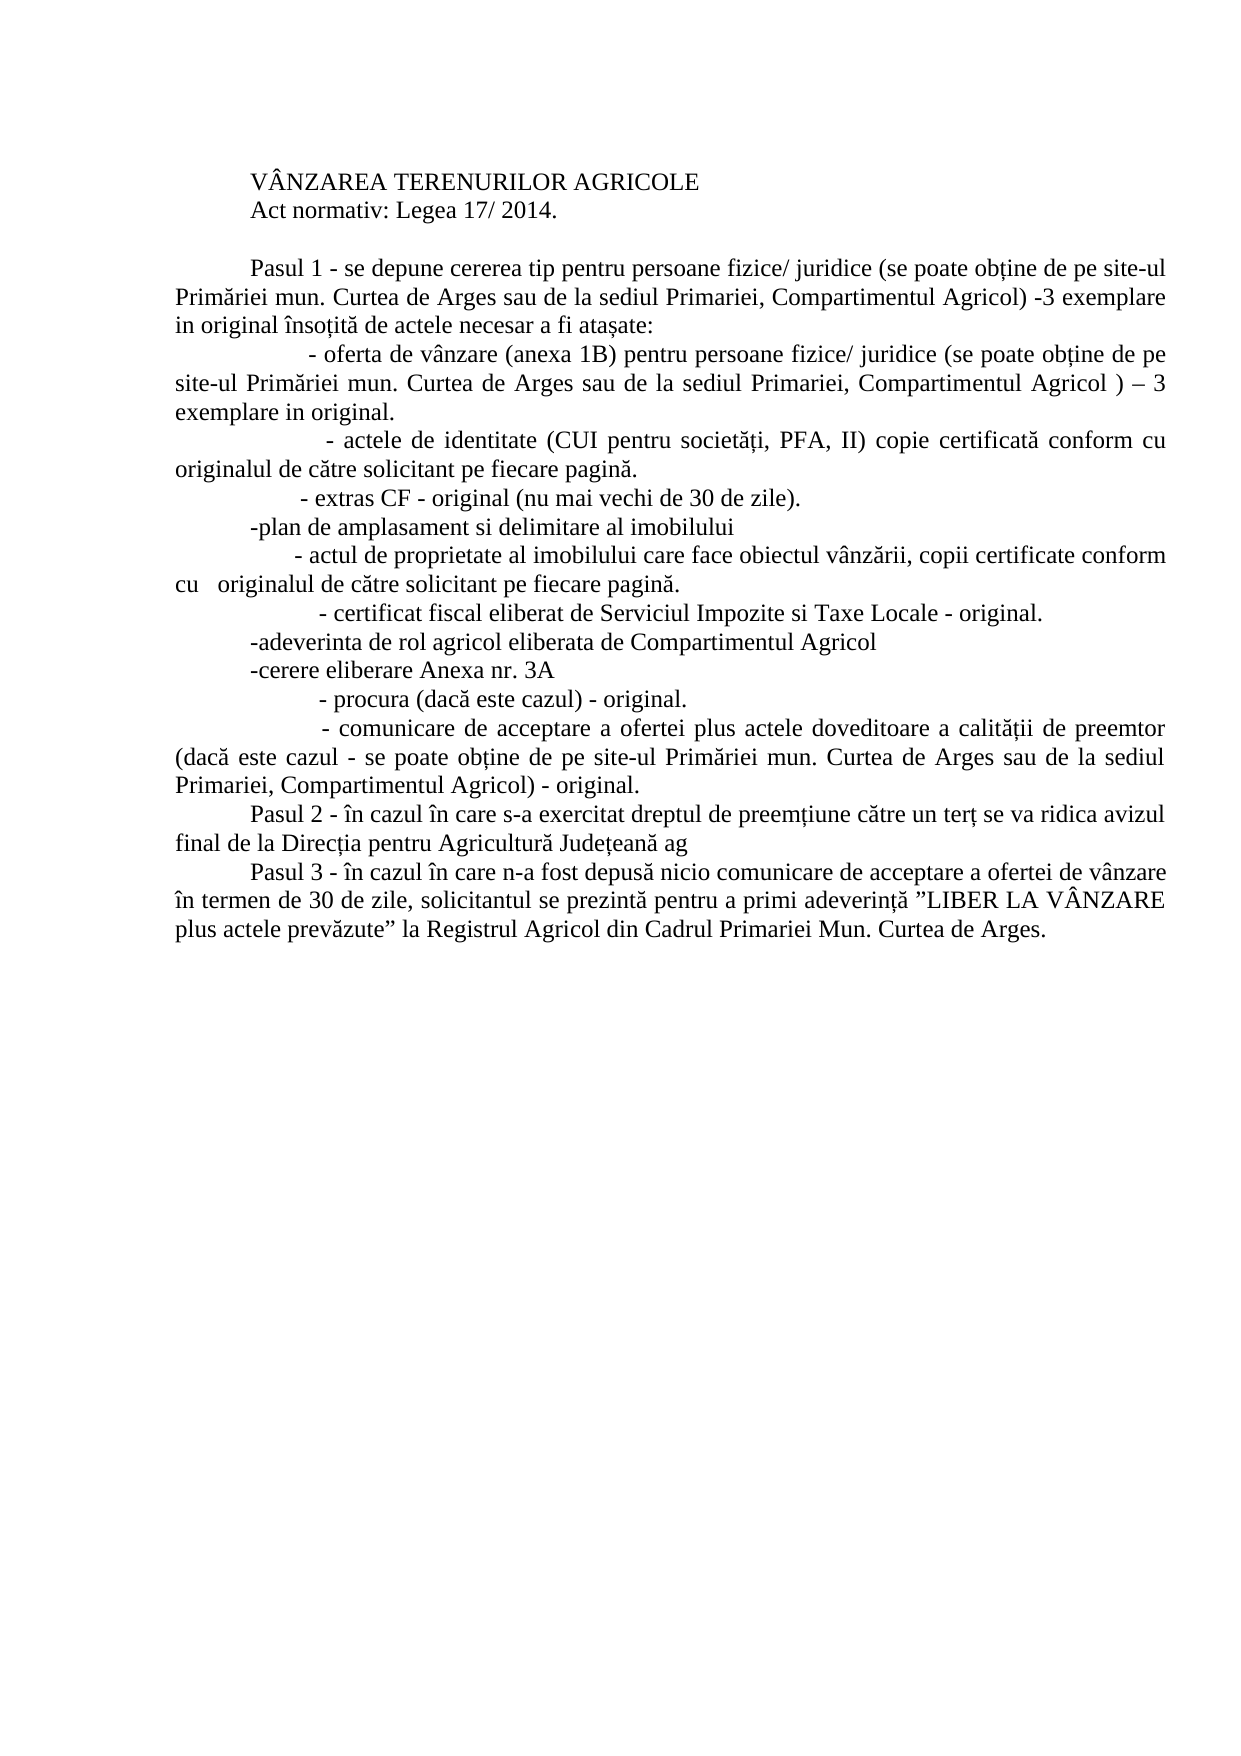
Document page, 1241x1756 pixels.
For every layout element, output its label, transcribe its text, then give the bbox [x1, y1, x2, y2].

text Act normativ: Legea 17/ 2014. [175, 195, 1167, 224]
text -adeverinta de rol agricol eliberata de Compartimentul Agricol [175, 627, 1167, 655]
text - oferta de vânzare (anexa 1B) pentru persoane fizice/ juridice (se poate obține de pe site-ul Primăriei mun. Curtea de Arges sau de la sediul Primariei, Compartimentul Agricol ) – 3 exemplare in original. [175, 339, 1167, 425]
text - actele de identitate (CUI pentru societăți, PFA, II) copie certificată conform cu originalul de către solicitant pe fiecare pagină. [175, 425, 1167, 483]
text -plan de amplasament si delimitare al imobilului [175, 512, 1167, 540]
text - comunicare de acceptare a ofertei plus actele doveditoare a calității de preemtor (dacă este cazul - se poate obține de pe site-ul Primăriei mun. Curtea de Arges sau de la sediul Primariei, Compartimentul Agricol) - original. [175, 713, 1167, 799]
text - actul de proprietate al imobilului care face obiectul vânzării, copii certificate conform cu originalul de către solicitant pe fiecare pagină. [175, 540, 1167, 598]
text Pasul 1 - se depune cererea tip pentru persoane fizice/ juridice (se poate obține de pe site-ul Primăriei mun. Curtea de Arges sau de la sediul Primariei, Compartimentul Agricol) -3 exemplare in original însoțită de actele necesar a fi atașate: [175, 253, 1167, 339]
text Pasul 2 - în cazul în care s-a exercitat dreptul de preemțiune către un terț se va ridica avizul final de la Direcția pentru Agricultură Județeană ag [175, 799, 1167, 857]
text - extras CF - original (nu mai vechi de 30 de zile). [175, 483, 1167, 512]
text Pasul 3 - în cazul în care n-a fost depusă nicio comunicare de acceptare a ofertei de vânzare în termen de 30 de zile, solicitantul se prezintă pentru a primi adeverință ”LIBER LA VÂNZARE plus actele prevăzute” la Registrul Agricol din Cadrul Primariei Mun. Curtea de Arges. [175, 857, 1167, 943]
text - procura (dacă este cazul) - original. [175, 684, 1167, 713]
text - certificat fiscal eliberat de Serviciul Impozite si Taxe Locale - original. [175, 598, 1167, 627]
text VÂNZAREA TERENURILOR AGRICOLE [175, 167, 1167, 195]
text -cerere eliberare Anexa nr. 3A [175, 655, 1167, 684]
